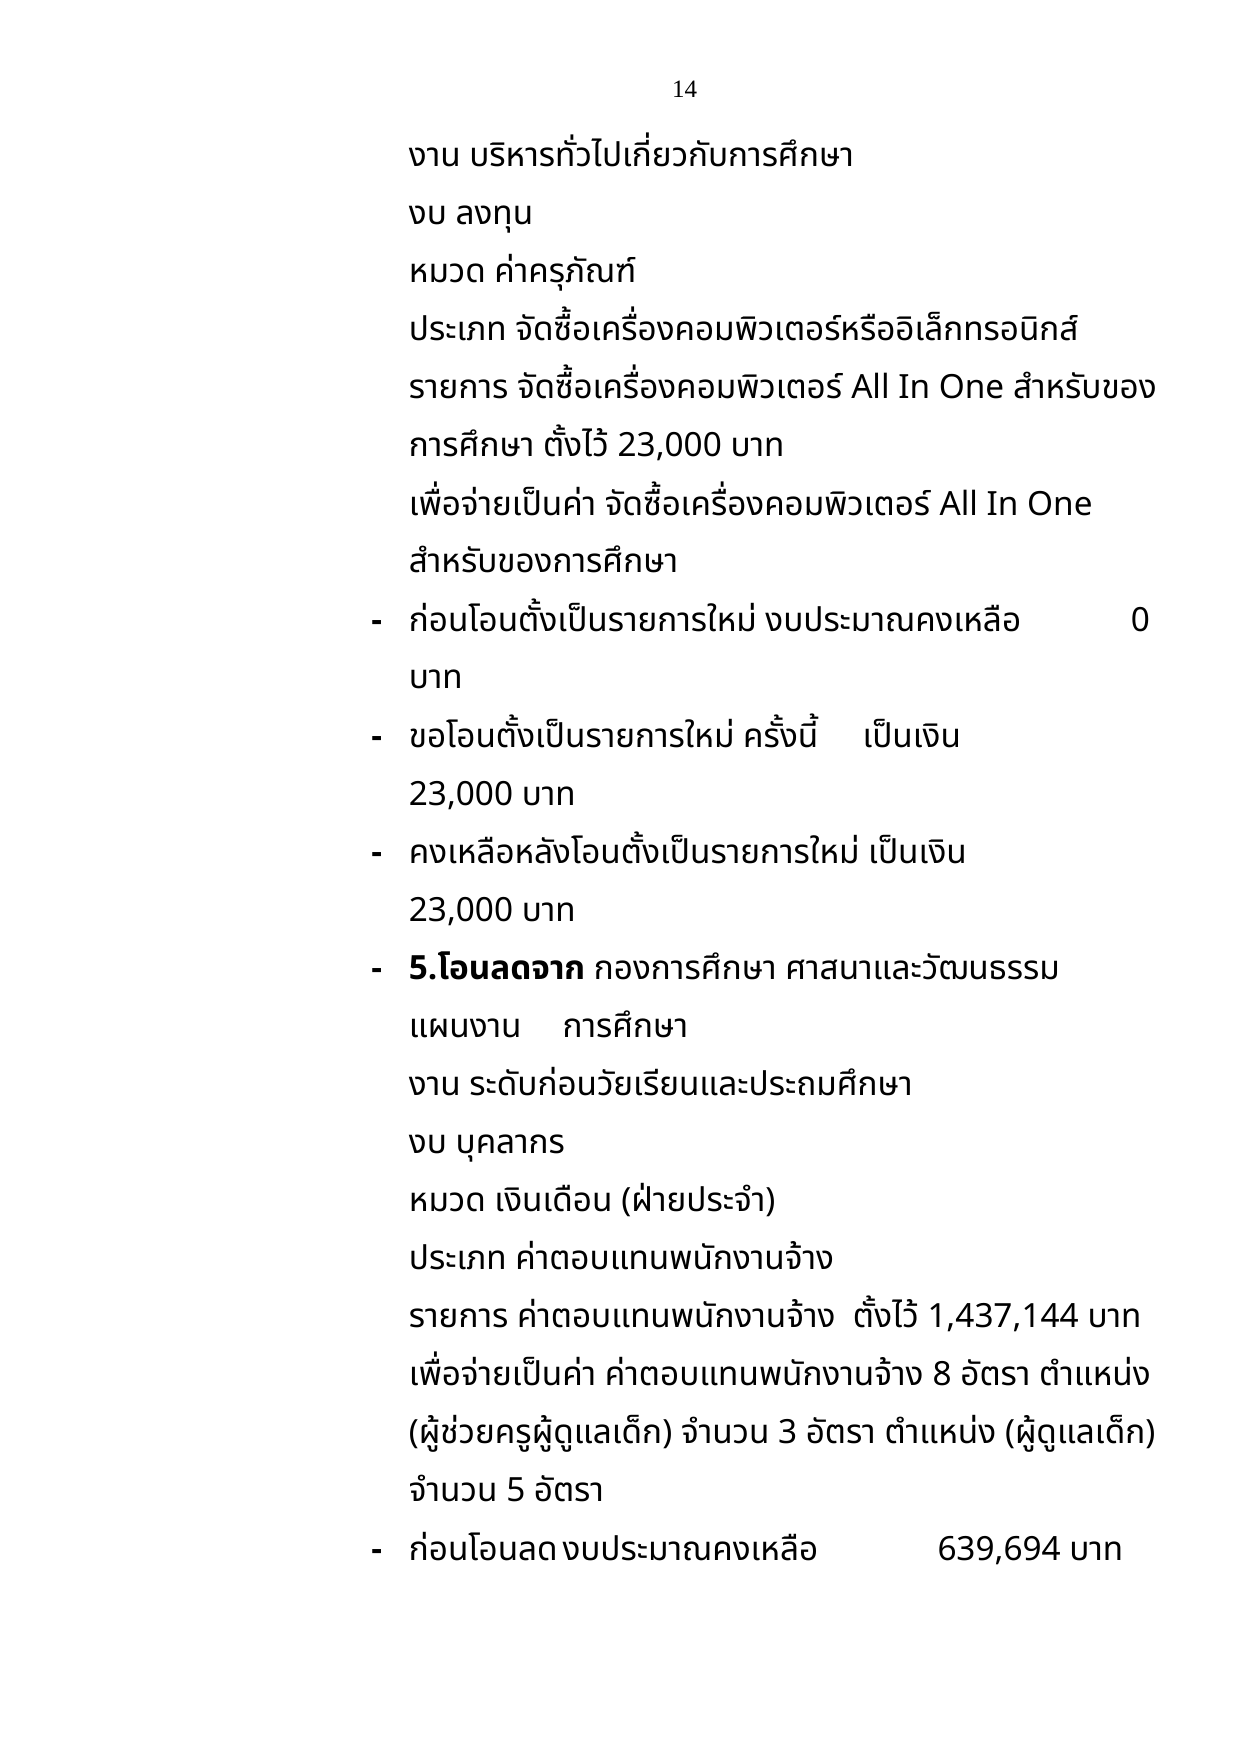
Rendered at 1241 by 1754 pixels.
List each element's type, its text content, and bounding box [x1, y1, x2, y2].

list ก่อนโอนตั้งเป็นรายการใหม่ งบประมาณคงเหลือ 0 บาท [371, 595, 1181, 704]
list งาน ระดับก่อนวัยเรียนและประถมศึกษา [409, 1060, 1181, 1110]
list งบ บุคลากร [409, 1118, 1181, 1168]
list ประเภท จัดซื้อเครื่องคอมพิวเตอร์หรืออิเล็กทรอนิกส์ [409, 305, 1181, 356]
list รายการ จัดซื้อเครื่องคอมพิวเตอร์ All In One สำหรับของการศึกษา ตั้งไว้ 23,000 บาท [409, 363, 1181, 472]
list แผนงาน การศึกษา [409, 1002, 1181, 1052]
list เพื่อจ่ายเป็นค่า จัดซื้อเครื่องคอมพิวเตอร์ All In One สำหรับของการศึกษา [409, 479, 1181, 588]
list คงเหลือหลังโอนตั้งเป็นรายการใหม่ เป็นเงิน 23,000 บาท [371, 828, 1181, 936]
list หมวด ค่าครุภัณฑ์ [409, 247, 1181, 298]
list ขอโอนตั้งเป็นรายการใหม่ ครั้งนี้ เป็นเงิน 23,000 บาท [371, 711, 1181, 820]
list งาน บริหารทั่วไปเกี่ยวกับการศึกษา [409, 131, 1181, 182]
list รายการ ค่าตอบแทนพนักงานจ้าง ตั้งไว้ 1,437,144 บาท [409, 1292, 1181, 1342]
list ก่อนโอนลด งบประมาณคงเหลือ 639,694 บาท [371, 1524, 1181, 1575]
list ประเภท ค่าตอบแทนพนักงานจ้าง [409, 1234, 1181, 1284]
list 5.โอนลดจาก กองการศึกษา ศาสนาและวัฒนธรรม [371, 944, 1181, 994]
list หมวด เงินเดือน (ฝ่ายประจำ) [409, 1176, 1181, 1226]
list เพื่อจ่ายเป็นค่า ค่าตอบแทนพนักงานจ้าง 8 อัตรา ตำแหน่ง (ผู้ช่วยครูผู้ดูแลเด็ก) จำนวน 3 อัตรา ตำแหน่ง (ผู้ดูแลเด็ก) จำนวน 5 อัตรา [409, 1350, 1181, 1517]
list งบ ลงทุน [409, 189, 1181, 240]
